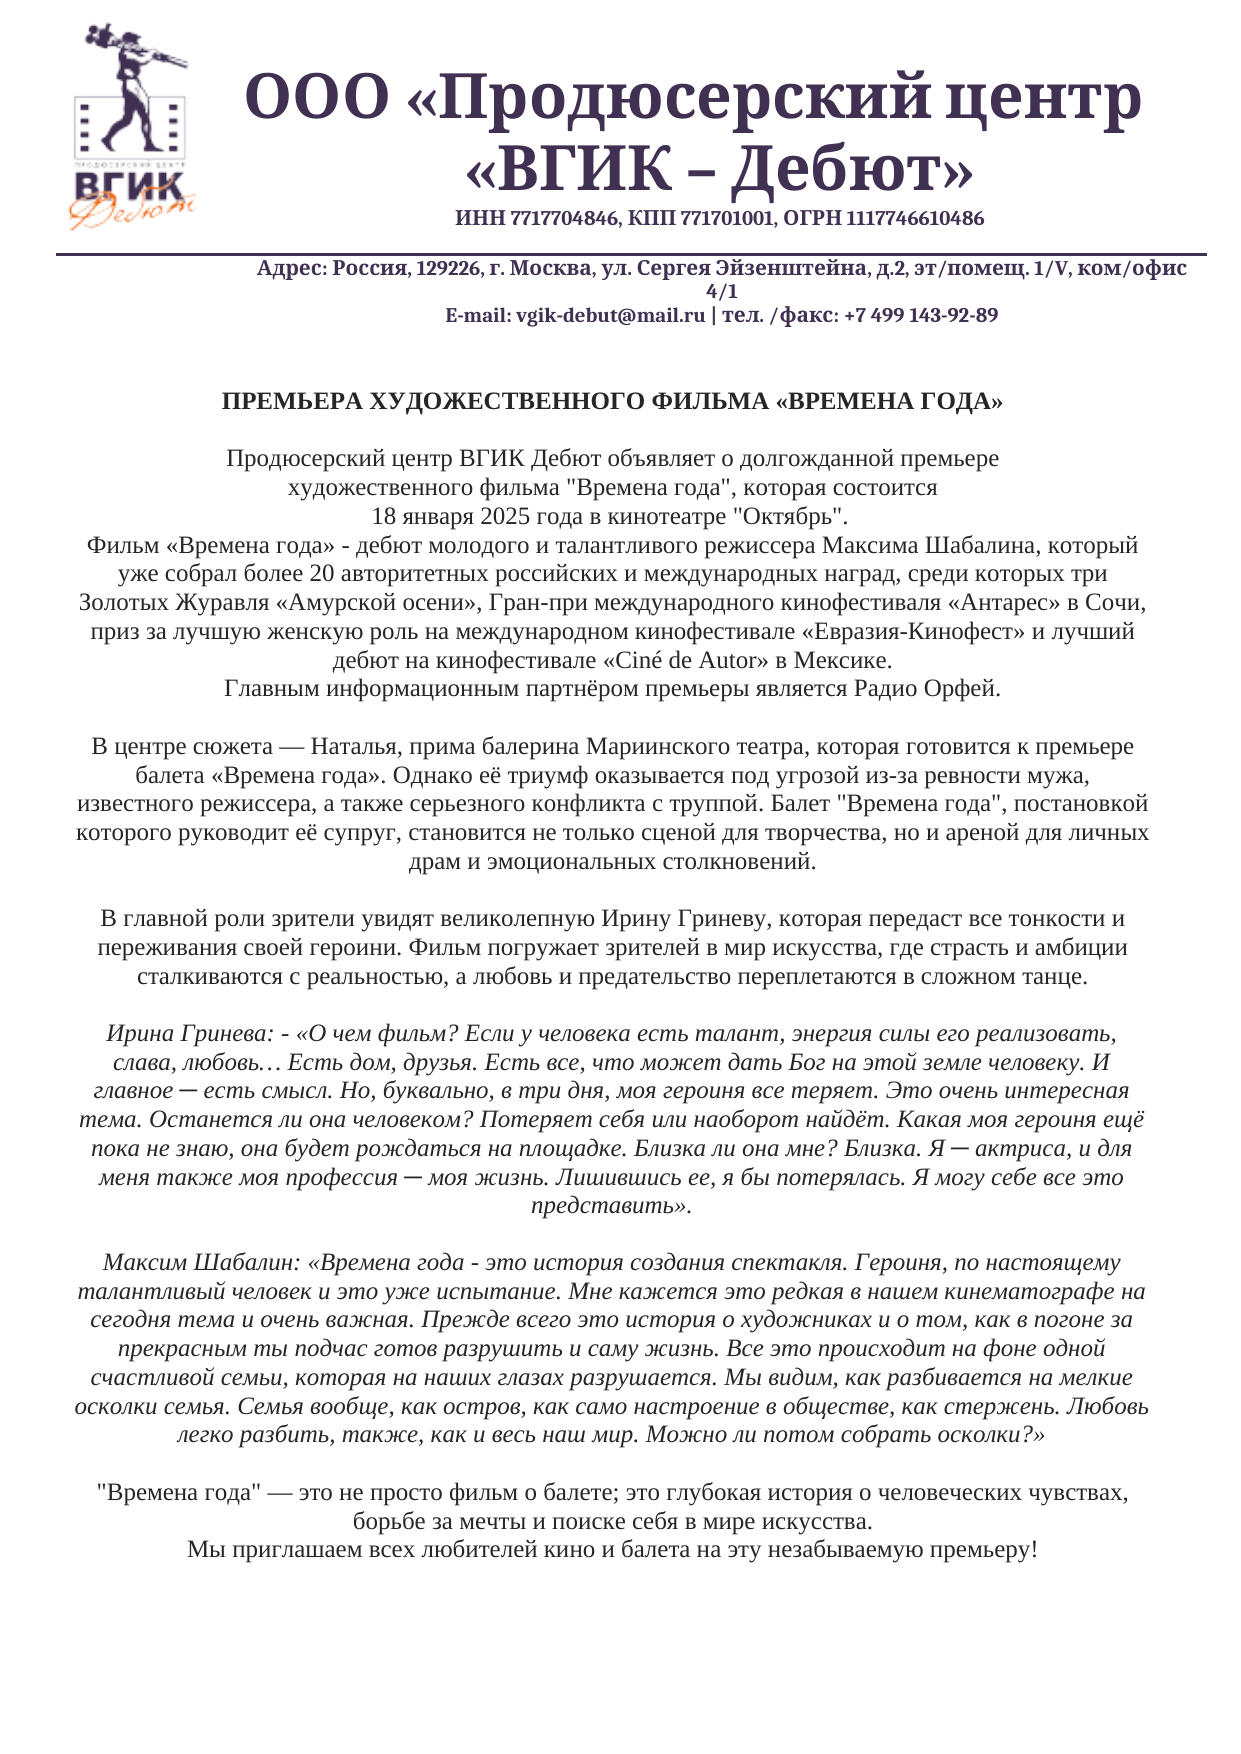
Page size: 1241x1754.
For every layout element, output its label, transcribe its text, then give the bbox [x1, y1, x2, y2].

text Ирина Гринева: - «О чем фильм? Если у человека есть талант, энергия силы его реализовать, слава, любовь… Есть дом, друзья. Есть все, что может дать Бог на этой земле человеку. И главное ─ есть смысл. Но, буквально, в три дня, моя героиня все теряет. Это очень интересная тема. Останется ли она человеком? Потеряет себя или наоборот найдёт. Какая моя героиня ещё пока не знаю, она будет рождаться на площадке. Близка ли она мне? Близка. Я ─ актриса, и для меня также моя профессия ─ моя жизнь. Лишившись ее, я бы потерялась. Я могу себе все это представить». [74, 1018, 1152, 1247]
text В центре сюжета — Наталья, прима балерина Мариинского театра, которая готовится к премьере балета «Времена года». Однако её триумф оказывается под угрозой из-за ревности мужа, известного режиссера, а также серьезного конфликта с труппой. Балет "Времена года", постановкой которого руководит её супруг, становится не только сценой для творчества, но и ареной для личных драм и эмоциональных столкновений. [74, 731, 1152, 875]
text Продюсерский центр ВГИК Дебют объявляет о долгожданной премьере [74, 443, 1152, 472]
text 18 января 2025 года в кинотеатре "Октябрь". Фильм «Времена года» - дебют молодого и талантливого режиссера Максима Шабалина, который уже собрал более 20 авторитетных российских и международных наград, среди которых три Золотых Журавля «Амурской осени», Гран-при международного кинофестиваля «Антарес» в Сочи, приз за лучшую женскую роль на международном кинофестивале «Евразия-Кинофест» и лучший дебют на кинофестивале «Ciné de Autor» в Мексике. Главным информационным партнёром премьеры является Радио Орфей. [74, 501, 1152, 702]
text Максим Шабалин: «Времена года - это история создания спектакля. Героиня, по настоящему талантливый человек и это уже испытание. Мне кажется это редкая в нашем кинематографе на сегодня тема и очень важная. Прежде всего это история о художниках и о том, как в погоне за прекрасным ты подчас готов разрушить и саму жизнь. Все это происходит на фоне одной счастливой семьи, которая на наших глазах разрушается. Мы видим, как разбивается на мелкие осколки семья. Семья вообще, как остров, как само настроение в обществе, как стержень. Любовь легко разбить, также, как и весь наш мир. Можно ли потом собрать осколки?» [74, 1247, 1152, 1448]
text "Времена года" — это не просто фильм о балете; это глубокая история о человеческих чувствах, борьбе за мечты и поиске себя в мире искусства. [74, 1477, 1152, 1534]
text ПРЕМЬЕРА ХУДОЖЕСТВЕННОГО ФИЛЬМА «ВРЕМЕНА ГОДА» [74, 386, 1152, 415]
text Мы приглашаем всех любителей кино и балета на эту незабываемую премьеру! [74, 1534, 1152, 1563]
text художественного фильма "Времена года", которая состоится [74, 472, 1152, 501]
text В главной роли зрители увидят великолепную Ирину Гриневу, которая передаст все тонкости и переживания своей героини. Фильм погружает зрителей в мир искусства, где страсть и амбиции сталкиваются с реальностью, а любовь и предательство переплетаются в сложном танце. [74, 903, 1152, 1018]
